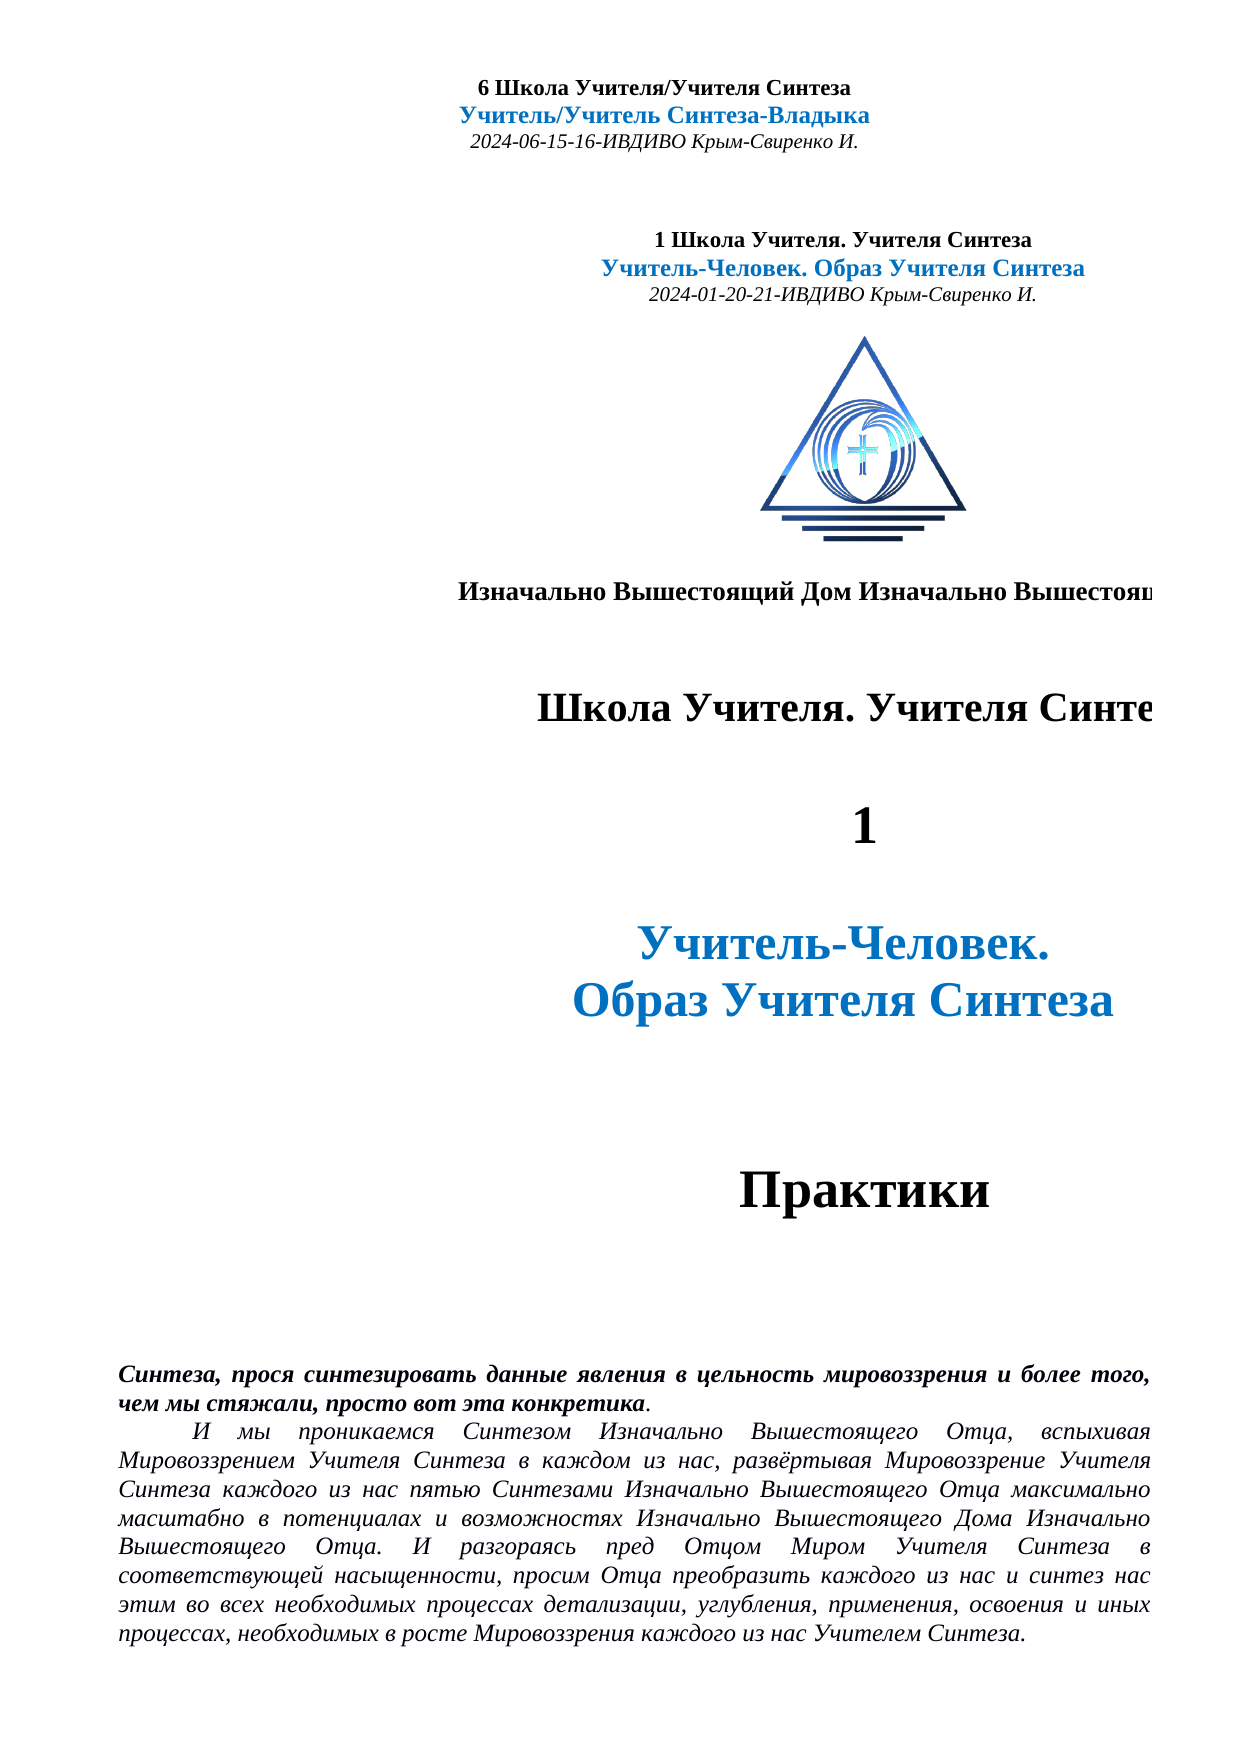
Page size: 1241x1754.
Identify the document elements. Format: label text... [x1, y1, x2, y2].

text И мы разгораемся этими пятью Синтезами Миром Учителя в каждом из нас, стяжая у Изначально Вышестоящего Отца в этом действии, в этом явлении Мировоззрение Учителя Синтеза, прося синтезировать данные явления в цельность мировоззрения и более того, чем мы стяжали, просто вот эта конкретика. [118, 1359, 1152, 1416]
text И мы проникаемся Синтезом Изначально Вышестоящего Отца, вспыхивая Мировоззрением Учителя Синтеза в каждом из нас, развёртывая Мировоззрение Учителя Синтеза каждого из нас пятью Синтезами Изначально Вышестоящего Отца максимально масштабно в потенциалах и возможностях Изначально Вышестоящего Дома Изначально Вышестоящего Отца. И разгораясь пред Отцом Миром Учителя Синтеза в соответствующей насыщенности, просим Отца преобразить каждого из нас и синтез нас этим во всех необходимых процессах детализации, углубления, применения, освоения и иных процессах, необходимых в росте Мировоззрения каждого из нас Учителем Синтеза. [118, 1416, 1152, 1646]
